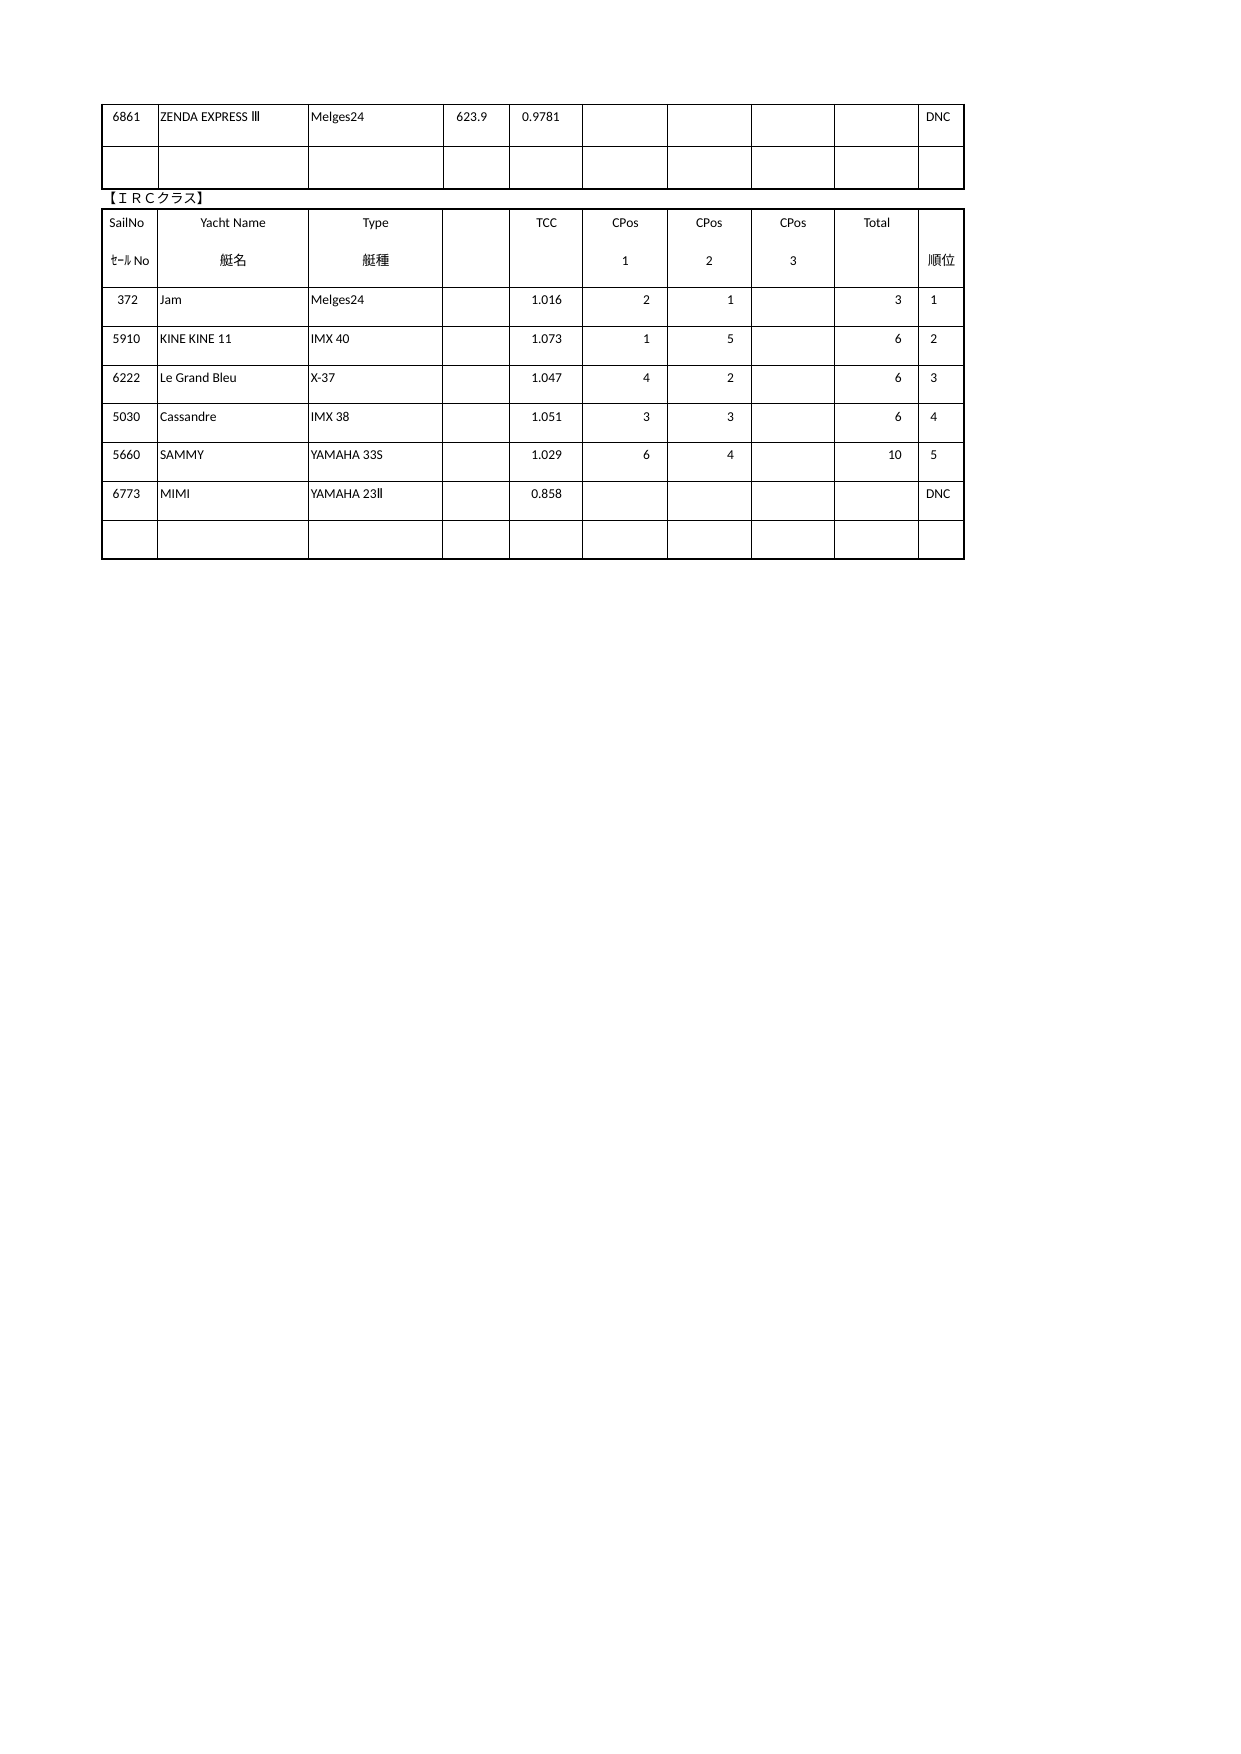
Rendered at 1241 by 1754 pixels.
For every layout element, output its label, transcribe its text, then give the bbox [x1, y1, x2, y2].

table_cell IMX 40 [309, 327, 442, 364]
table_cell 3 [752, 248, 834, 287]
table_cell [919, 147, 963, 188]
table_cell 4 [919, 404, 963, 442]
table_cell 1.073 [510, 327, 582, 364]
table_cell 1.051 [510, 404, 582, 442]
table_cell [668, 147, 751, 188]
table_cell [752, 521, 834, 558]
table_cell 6 [583, 443, 667, 481]
table_cell 4 [583, 366, 667, 403]
table_cell 1 [668, 288, 751, 326]
table_cell 3 [835, 288, 918, 326]
table_cell 6861 [103, 105, 158, 146]
table_cell 5030 [103, 404, 157, 442]
table_cell [159, 147, 308, 188]
table_header CPos [668, 210, 751, 248]
table_cell 1 [919, 288, 963, 326]
table_cell 623.9 [444, 105, 509, 146]
table_cell Le Grand Bleu [158, 366, 308, 403]
table_cell ZENDA EXPRESS Ⅲ [159, 105, 308, 146]
table_cell SAMMY [158, 443, 308, 481]
table_cell [443, 248, 509, 287]
table_cell 艇種 [309, 248, 442, 287]
table_cell Melges24 [309, 288, 442, 326]
table_cell [510, 521, 582, 558]
table_cell 1.016 [510, 288, 582, 326]
table_cell 3 [919, 366, 963, 403]
table_cell 6 [835, 404, 918, 442]
table_header [919, 210, 963, 248]
table_cell 5 [668, 327, 751, 364]
table_cell [668, 521, 751, 558]
table_cell [443, 521, 509, 558]
table_cell Melges24 [309, 105, 443, 146]
table_cell [752, 288, 834, 326]
table_cell [835, 248, 918, 287]
table_header SailNo [103, 210, 157, 248]
table_cell [158, 521, 308, 558]
table_cell 艇名 [158, 248, 308, 287]
table_cell 0.858 [510, 482, 582, 519]
table_cell 5 [919, 443, 963, 481]
table_cell [443, 288, 509, 326]
table_cell 6773 [103, 482, 157, 519]
table_cell Jam [158, 288, 308, 326]
table_cell [752, 327, 834, 364]
table_cell [443, 366, 509, 403]
table_header [443, 210, 509, 248]
table_cell [752, 443, 834, 481]
table_cell [835, 105, 918, 146]
table_cell 2 [668, 366, 751, 403]
table_cell [103, 147, 158, 188]
table_cell [443, 404, 509, 442]
table_header CPos [583, 210, 667, 248]
text 【ＩＲＣクラス】 [102, 190, 663, 206]
table_cell 1 [583, 248, 667, 287]
table_cell [443, 443, 509, 481]
table_cell [835, 147, 918, 188]
table_cell IMX 38 [309, 404, 442, 442]
table_cell 372 [103, 288, 157, 326]
table_cell [443, 327, 509, 364]
table_header CPos [752, 210, 834, 248]
table_cell DNC [919, 482, 963, 519]
table_cell [752, 147, 834, 188]
table_cell 5660 [103, 443, 157, 481]
table_cell 5910 [103, 327, 157, 364]
table_cell 1.047 [510, 366, 582, 403]
table_cell 0.9781 [510, 105, 582, 146]
table_cell 4 [668, 443, 751, 481]
table_cell [510, 147, 582, 188]
table_cell [835, 482, 918, 519]
table_cell 10 [835, 443, 918, 481]
table_cell [583, 482, 667, 519]
table_cell [444, 147, 509, 188]
table_cell 6 [835, 327, 918, 364]
table_cell YAMAHA 33S [309, 443, 442, 481]
table_cell [309, 521, 442, 558]
table_cell [752, 366, 834, 403]
table_cell [752, 482, 834, 519]
table_cell 1.029 [510, 443, 582, 481]
table_cell 3 [668, 404, 751, 442]
table_cell [668, 482, 751, 519]
table_cell MIMI [158, 482, 308, 519]
table_cell [510, 248, 582, 287]
table_cell [309, 147, 443, 188]
table_cell 6 [835, 366, 918, 403]
table_cell [103, 521, 157, 558]
table_cell 3 [583, 404, 667, 442]
table_cell 6222 [103, 366, 157, 403]
table_cell [919, 521, 963, 558]
table_cell KINE KINE 11 [158, 327, 308, 364]
table_cell 順位 [919, 248, 963, 287]
table_header TCC [510, 210, 582, 248]
table_cell 2 [583, 288, 667, 326]
table_header Total [835, 210, 918, 248]
table_cell ｾｰﾙNo [103, 248, 157, 287]
table_cell [583, 521, 667, 558]
table_cell Cassandre [158, 404, 308, 442]
table_header Yacht Name [158, 210, 308, 248]
table_cell [583, 147, 667, 188]
table_cell X-37 [309, 366, 442, 403]
table_cell 2 [668, 248, 751, 287]
table_cell [835, 521, 918, 558]
table_cell DNC [919, 105, 963, 146]
table_header Type [309, 210, 442, 248]
table_cell [583, 105, 667, 146]
table_cell YAMAHA 23Ⅱ [309, 482, 442, 519]
table_cell 2 [919, 327, 963, 364]
table_cell 1 [583, 327, 667, 364]
table_cell [668, 105, 751, 146]
table_cell [443, 482, 509, 519]
table_cell [752, 105, 834, 146]
table_cell [752, 404, 834, 442]
